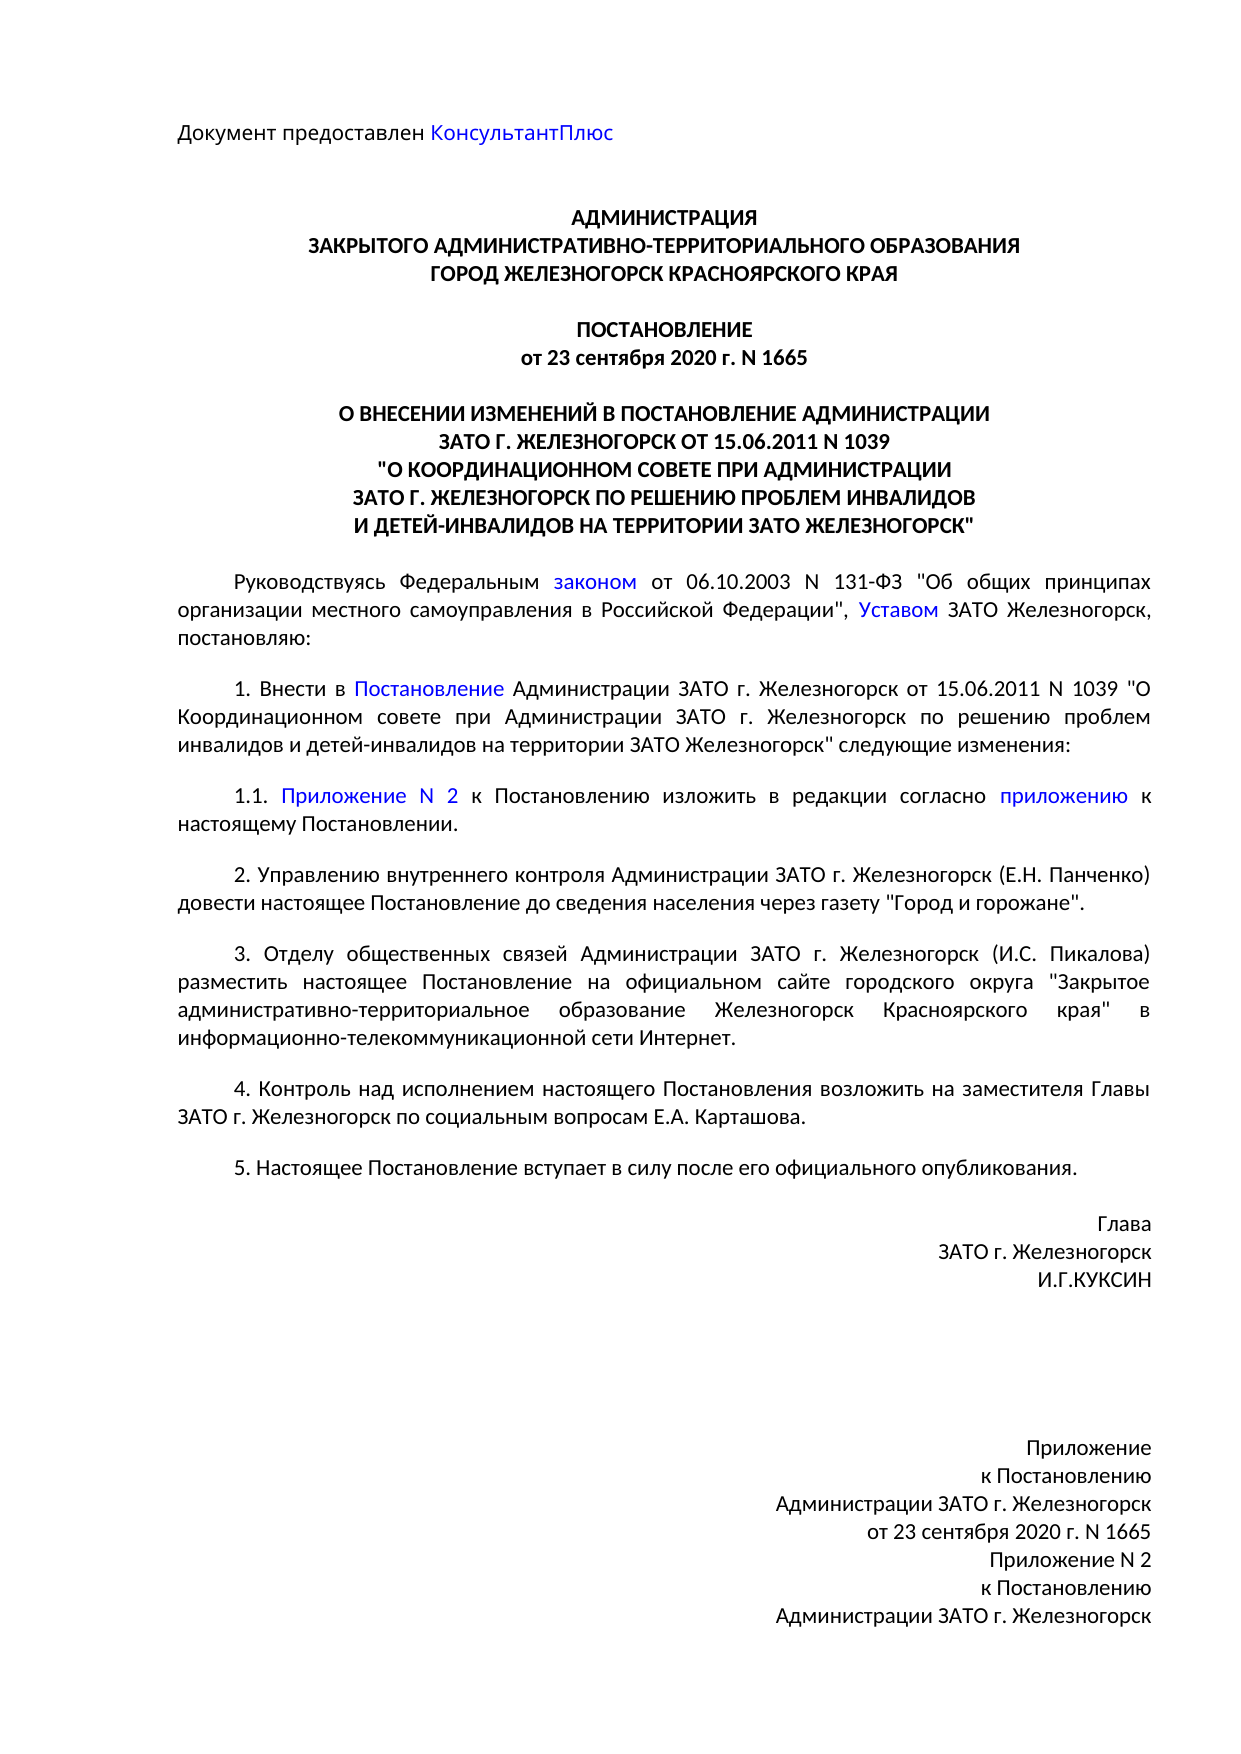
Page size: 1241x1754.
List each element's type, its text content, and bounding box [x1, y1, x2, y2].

title АДМИНИСТРАЦИЯ [177, 203, 1152, 231]
text 2. Управлению внутреннего контроля Администрации ЗАТО г. Железногорск (Е.Н. Панченко) довести настоящее Постановление до сведения населения через газету "Город и горожане". [177, 860, 1152, 916]
text Администрации ЗАТО г. Железногорск [177, 1601, 1152, 1629]
text от 23 сентября 2020 г. N 1665 [177, 1517, 1152, 1545]
text 1. Внести в Постановление Администрации ЗАТО г. Железногорск от 15.06.2011 N 1039 "О Координационном совете при Администрации ЗАТО г. Железногорск по решению проблем инвалидов и детей-инвалидов на территории ЗАТО Железногорск" следующие изменения: [177, 674, 1152, 758]
title "О КООРДИНАЦИОННОМ СОВЕТЕ ПРИ АДМИНИСТРАЦИИ [177, 455, 1152, 483]
text ЗАТО г. Железногорск [177, 1237, 1152, 1265]
text 1.1. Приложение N 2 к Постановлению изложить в редакции согласно приложению к настоящему Постановлении. [177, 781, 1152, 837]
text Администрации ЗАТО г. Железногорск [177, 1489, 1152, 1517]
text к Постановлению [177, 1573, 1152, 1601]
title ЗАКРЫТОГО АДМИНИСТРАТИВНО-ТЕРРИТОРИАЛЬНОГО ОБРАЗОВАНИЯ [177, 231, 1152, 259]
text Приложение N 2 [177, 1545, 1152, 1573]
title ЗАТО Г. ЖЕЛЕЗНОГОРСК ПО РЕШЕНИЮ ПРОБЛЕМ ИНВАЛИДОВ [177, 483, 1152, 511]
text Глава [177, 1209, 1152, 1237]
title Документ предоставлен КонсультантПлюс [177, 118, 1152, 175]
text 4. Контроль над исполнением настоящего Постановления возложить на заместителя Главы ЗАТО г. Железногорск по социальным вопросам Е.А. Карташова. [177, 1074, 1152, 1130]
text 5. Настоящее Постановление вступает в силу после его официального опубликования. [177, 1153, 1152, 1181]
text Приложение [177, 1433, 1152, 1461]
text к Постановлению [177, 1461, 1152, 1489]
text 3. Отделу общественных связей Администрации ЗАТО г. Железногорск (И.С. Пикалова) разместить настоящее Постановление на официальном сайте городского округа "Закрытое административно-территориальное образование Железногорск Красноярского края" в информационно-телекоммуникационной сети Интернет. [177, 939, 1152, 1051]
title О ВНЕСЕНИИ ИЗМЕНЕНИЙ В ПОСТАНОВЛЕНИЕ АДМИНИСТРАЦИИ [177, 399, 1152, 427]
text Руководствуясь Федеральным законом от 06.10.2003 N 131-ФЗ "Об общих принципах организации местного самоуправления в Российской Федерации", Уставом ЗАТО Железногорск, постановляю: [177, 567, 1152, 651]
title ПОСТАНОВЛЕНИЕ [177, 315, 1152, 343]
title от 23 сентября 2020 г. N 1665 [177, 343, 1152, 371]
title ЗАТО Г. ЖЕЛЕЗНОГОРСК ОТ 15.06.2011 N 1039 [177, 427, 1152, 455]
text И.Г.КУКСИН [177, 1265, 1152, 1293]
title ГОРОД ЖЕЛЕЗНОГОРСК КРАСНОЯРСКОГО КРАЯ [177, 259, 1152, 287]
title И ДЕТЕЙ-ИНВАЛИДОВ НА ТЕРРИТОРИИ ЗАТО ЖЕЛЕЗНОГОРСК" [177, 511, 1152, 539]
